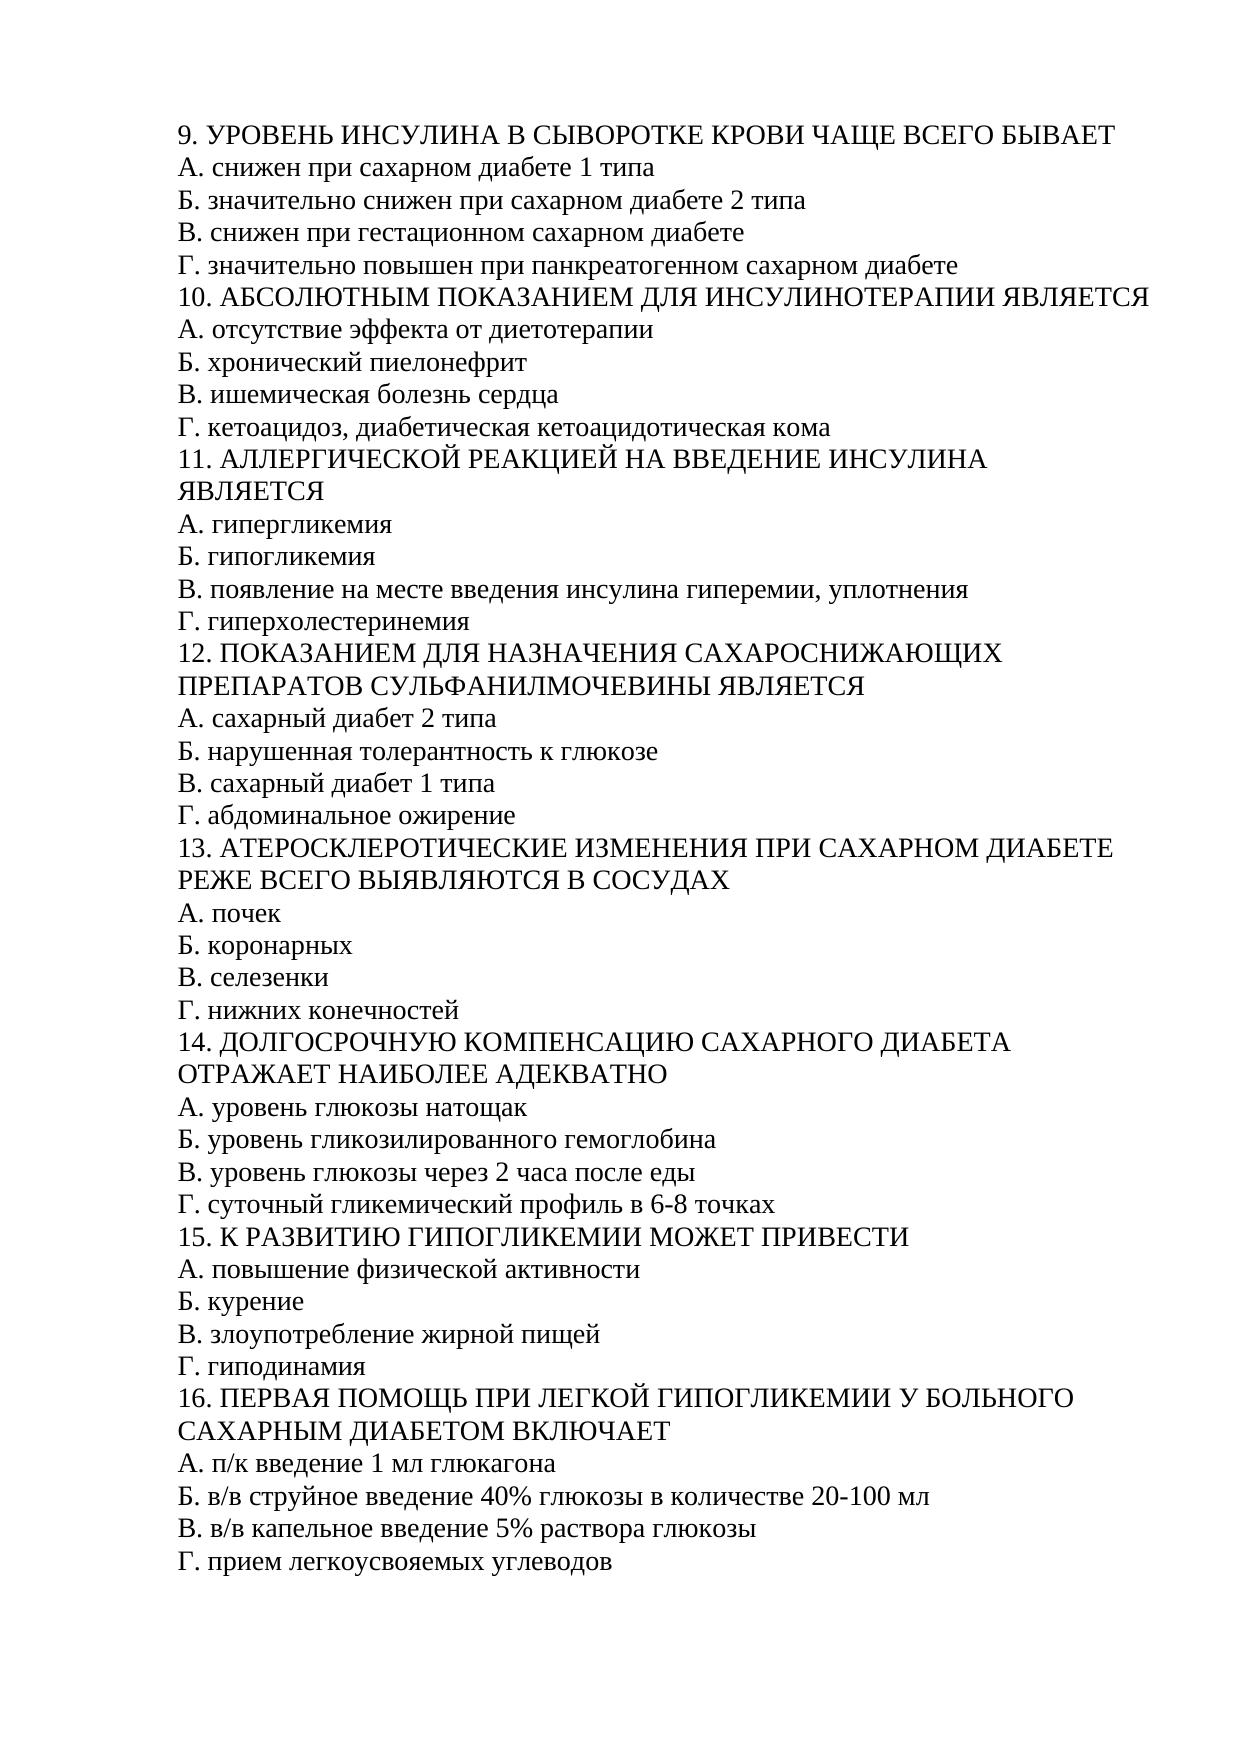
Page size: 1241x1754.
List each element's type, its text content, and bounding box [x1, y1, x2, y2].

text Г. суточный гликемический профиль в 6-8 точках [177, 1187, 1152, 1219]
text 15. К РАЗВИТИЮ ГИПОГЛИКЕМИИ МОЖЕТ ПРИВЕСТИ [177, 1219, 1152, 1252]
text 11. АЛЛЕРГИЧЕСКОЙ РЕАКЦИЕЙ НА ВВЕДЕНИЕ ИНСУЛИНА [177, 442, 1152, 474]
text Г. значительно повышен при панкреатогенном сахарном диабете [177, 248, 1152, 280]
text А. снижен при сахарном диабете 1 типа [177, 151, 1152, 183]
text Б. значительно снижен при сахарном диабете 2 типа [177, 183, 1152, 215]
text В. снижен при гестационном сахарном диабете [177, 215, 1152, 248]
text Б. курение [177, 1284, 1152, 1317]
text 9. УРОВЕНЬ ИНСУЛИНА В СЫВОРОТКЕ КРОВИ ЧАЩЕ ВСЕГО БЫВАЕТ [177, 118, 1152, 151]
text ЯВЛЯЕТСЯ [177, 474, 1152, 507]
text 12. ПОКАЗАНИЕМ ДЛЯ НАЗНАЧЕНИЯ САХАРОСНИЖАЮЩИХ ПРЕПАРАТОВ СУЛЬФАНИЛМОЧЕВИНЫ ЯВЛЯЕТСЯ [177, 636, 1152, 701]
text Г. нижних конечностей [177, 993, 1152, 1025]
text Г. абдоминальное ожирение [177, 798, 1152, 831]
text А. уровень глюкозы натощак [177, 1090, 1152, 1122]
text 10. АБСОЛЮТНЫМ ПОКАЗАНИЕМ ДЛЯ ИНСУЛИНОТЕРАПИИ ЯВЛЯЕТСЯ [177, 280, 1152, 312]
text 13. АТЕРОСКЛЕРОТИЧЕСКИЕ ИЗМЕНЕНИЯ ПРИ САХАРНОМ ДИАБЕТЕ РЕЖЕ ВСЕГО ВЫЯВЛЯЮТСЯ В СОСУДАХ [177, 831, 1152, 896]
text Г. гиперхолестеринемия [177, 604, 1152, 636]
text Г. прием легкоусвояемых углеводов [177, 1543, 1152, 1576]
text Б. в/в струйное введение 40% глюкозы в количестве 20-100 мл [177, 1479, 1152, 1511]
text Б. уровень гликозилированного гемоглобина [177, 1122, 1152, 1155]
text В. сахарный диабет 1 типа [177, 766, 1152, 798]
text А. повышение физической активности [177, 1252, 1152, 1284]
text Г. гиподинамия [177, 1349, 1152, 1382]
text В. появление на месте введения инсулина гиперемии, уплотнения [177, 572, 1152, 604]
text Б. коронарных [177, 928, 1152, 960]
text 14. ДОЛГОСРОЧНУЮ КОМПЕНСАЦИЮ САХАРНОГО ДИАБЕТА ОТРАЖАЕТ НАИБОЛЕЕ АДЕКВАТНО [177, 1025, 1152, 1090]
text А. отсутствие эффекта от диетотерапии [177, 312, 1152, 345]
text В. в/в капельное введение 5% раствора глюкозы [177, 1511, 1152, 1543]
text А. сахарный диабет 2 типа [177, 701, 1152, 734]
text Б. хронический пиелонефрит [177, 345, 1152, 377]
text Б. гипогликемия [177, 539, 1152, 572]
text В. уровень глюкозы через 2 часа после еды [177, 1155, 1152, 1187]
text В. злоупотребление жирной пищей [177, 1317, 1152, 1349]
text 16. ПЕРВАЯ ПОМОЩЬ ПРИ ЛЕГКОЙ ГИПОГЛИКЕМИИ У БОЛЬНОГО САХАРНЫМ ДИАБЕТОМ ВКЛЮЧАЕТ [177, 1382, 1152, 1446]
text В. ишемическая болезнь сердца [177, 377, 1152, 410]
text А. п/к введение 1 мл глюкагона [177, 1446, 1152, 1479]
text Б. нарушенная толерантность к глюкозе [177, 734, 1152, 766]
text А. почек [177, 896, 1152, 928]
text В. селезенки [177, 960, 1152, 993]
text А. гипергликемия [177, 507, 1152, 539]
text Г. кетоацидоз, диабетическая кетоацидотическая кома [177, 410, 1152, 442]
